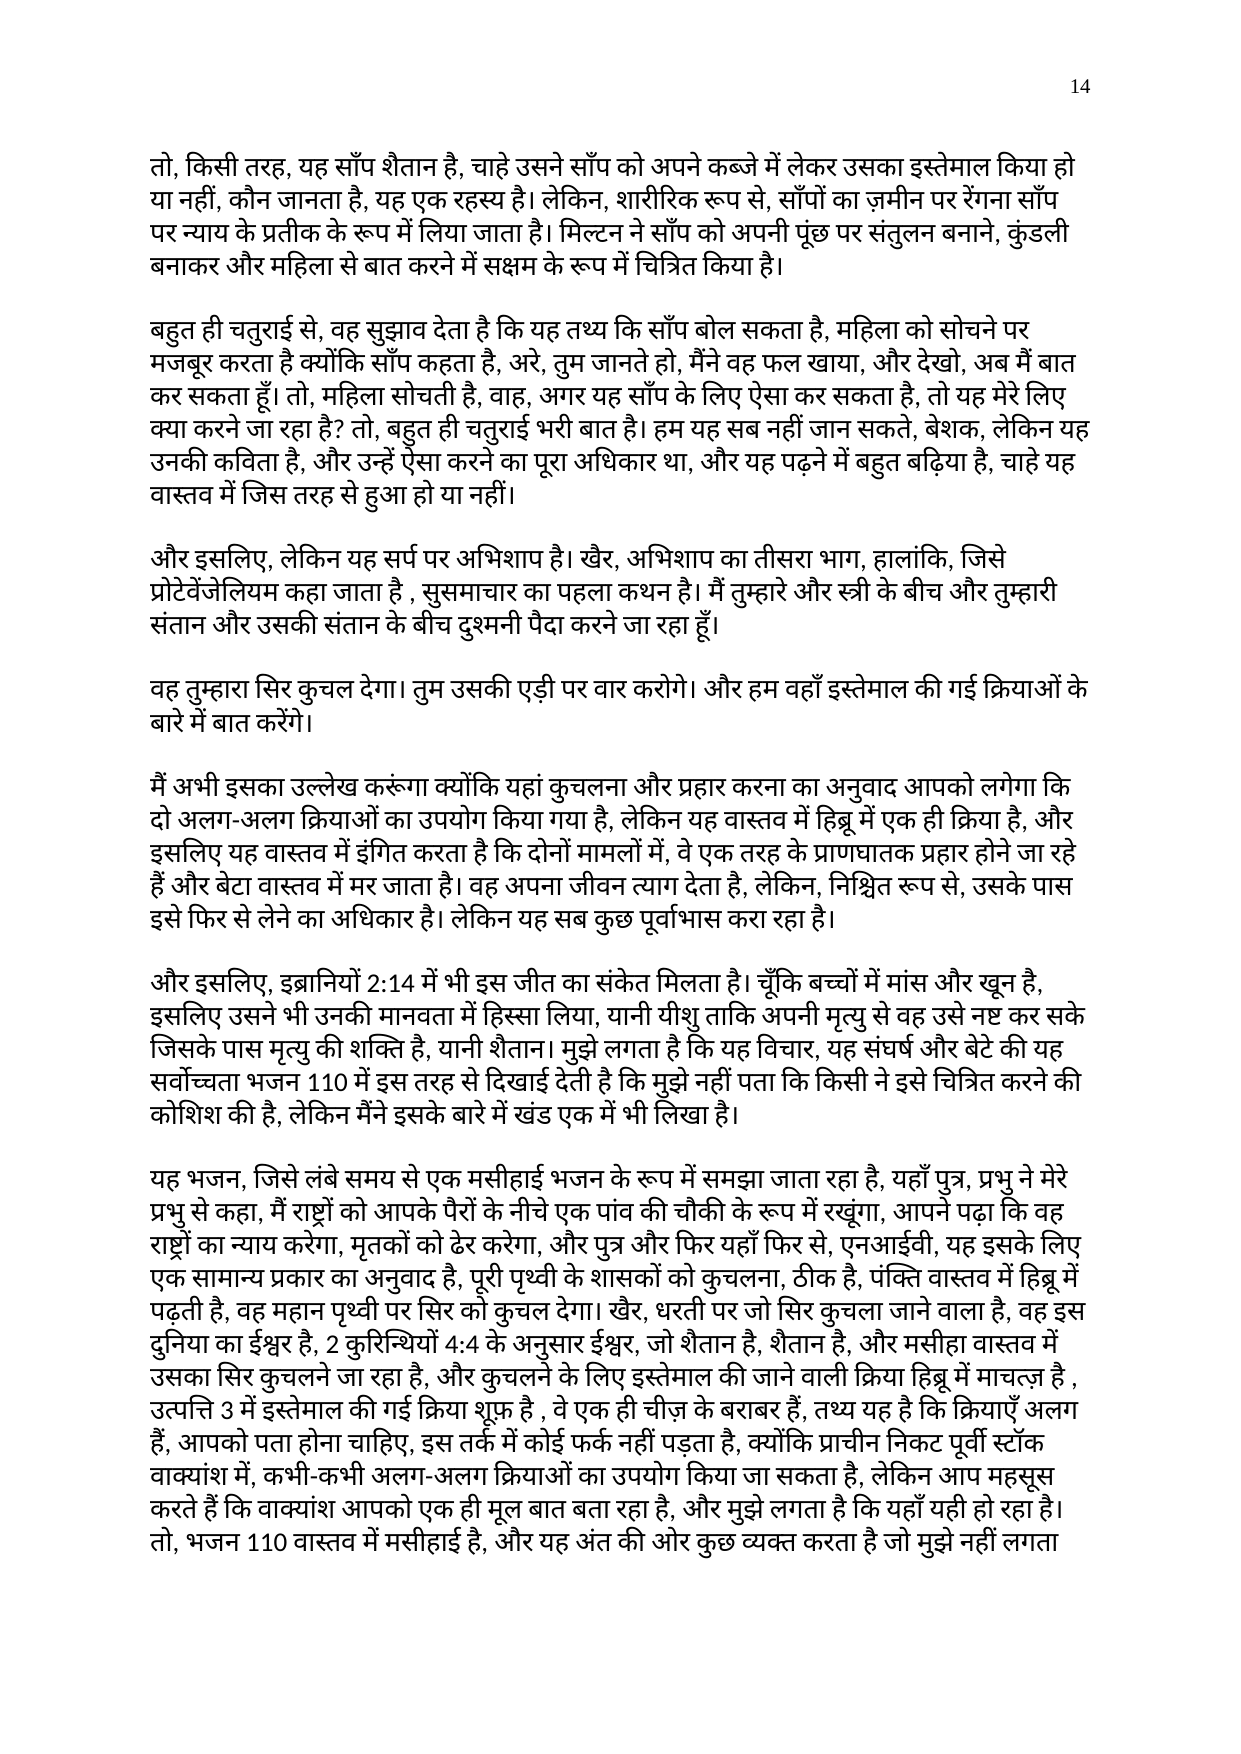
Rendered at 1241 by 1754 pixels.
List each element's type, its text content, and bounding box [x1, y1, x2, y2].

text बहुत ही चतुराई से, वह सुझाव देता है कि यह तथ्य कि साँप बोल सकता है, महिला को सोचने पर मजबूर करता है क्योंकि साँप कहता है, अरे, तुम जानते हो, मैंने वह फल खाया, और देखो, अब मैं बात कर सकता हूँ। तो, महिला सोचती है, वाह, अगर यह साँप के लिए ऐसा कर सकता है, तो यह मेरे लिए क्या करने जा रहा है? तो, बहुत ही चतुराई भरी बात है। हम यह सब नहीं जान सकते, बेशक, लेकिन यह उनकी कविता है, और उन्हें ऐसा करने का पूरा अधिकार था, और यह पढ़ने में बहुत बढ़िया है, चाहे यह वास्तव में जिस तरह से हुआ हो या नहीं। [150, 313, 1090, 511]
text तो, किसी तरह, यह साँप शैतान है, चाहे उसने साँप को अपने कब्जे में लेकर उसका इस्तेमाल किया हो या नहीं, कौन जानता है, यह एक रहस्य है। लेकिन, शारीरिक रूप से, साँपों का ज़मीन पर रेंगना साँप पर न्याय के प्रतीक के रूप में लिया जाता है। मिल्टन ने साँप को अपनी पूंछ पर संतुलन बनाने, कुंडली बनाकर और महिला से बात करने में सक्षम के रूप में चित्रित किया है। [150, 150, 1090, 282]
text मैं अभी इसका उल्लेख करूंगा क्योंकि यहां कुचलना और प्रहार करना का अनुवाद आपको लगेगा कि दो अलग-अलग क्रियाओं का उपयोग किया गया है, लेकिन यह वास्तव में हिब्रू में एक ही क्रिया है, और इसलिए यह वास्तव में इंगित करता है कि दोनों मामलों में, वे एक तरह के प्राणघातक प्रहार होने जा रहे हैं और बेटा वास्तव में मर जाता है। वह अपना जीवन त्याग देता है, लेकिन, निश्चित रूप से, उसके पास इसे फिर से लेने का अधिकार है। लेकिन यह सब कुछ पूर्वाभास करा रहा है। [150, 770, 1090, 935]
text और इसलिए, लेकिन यह सर्प पर अभिशाप है। खैर, अभिशाप का तीसरा भाग, हालांकि, जिसे प्रोटेवेंजेलियम कहा जाता है , सुसमाचार का पहला कथन है। मैं तुम्हारे और स्त्री के बीच और तुम्हारी संतान और उसकी संतान के बीच दुश्मनी पैदा करने जा रहा हूँ। [150, 542, 1090, 642]
text वह तुम्हारा सिर कुचल देगा। तुम उसकी एड़ी पर वार करोगे। और हम वहाँ इस्तेमाल की गई क्रियाओं के बारे में बात करेंगे। [150, 673, 1090, 739]
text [150, 1162, 1090, 1559]
text और इसलिए, इब्रानियों 2:14 में भी इस जीत का संकेत मिलता है। चूँकि बच्चों में मांस और खून है, इसलिए उसने भी उनकी मानवता में हिस्सा लिया, यानी यीशु ताकि अपनी मृत्यु से वह उसे नष्ट कर सके जिसके पास मृत्यु की शक्ति है, यानी शैतान। मुझे लगता है कि यह विचार, यह संघर्ष और बेटे की यह सर्वोच्चता भजन 110 में इस तरह से दिखाई देती है कि मुझे नहीं पता कि किसी ने इसे चित्रित करने की कोशिश की है, लेकिन मैंने इसके बारे में खंड एक में भी लिखा है। [150, 966, 1090, 1131]
